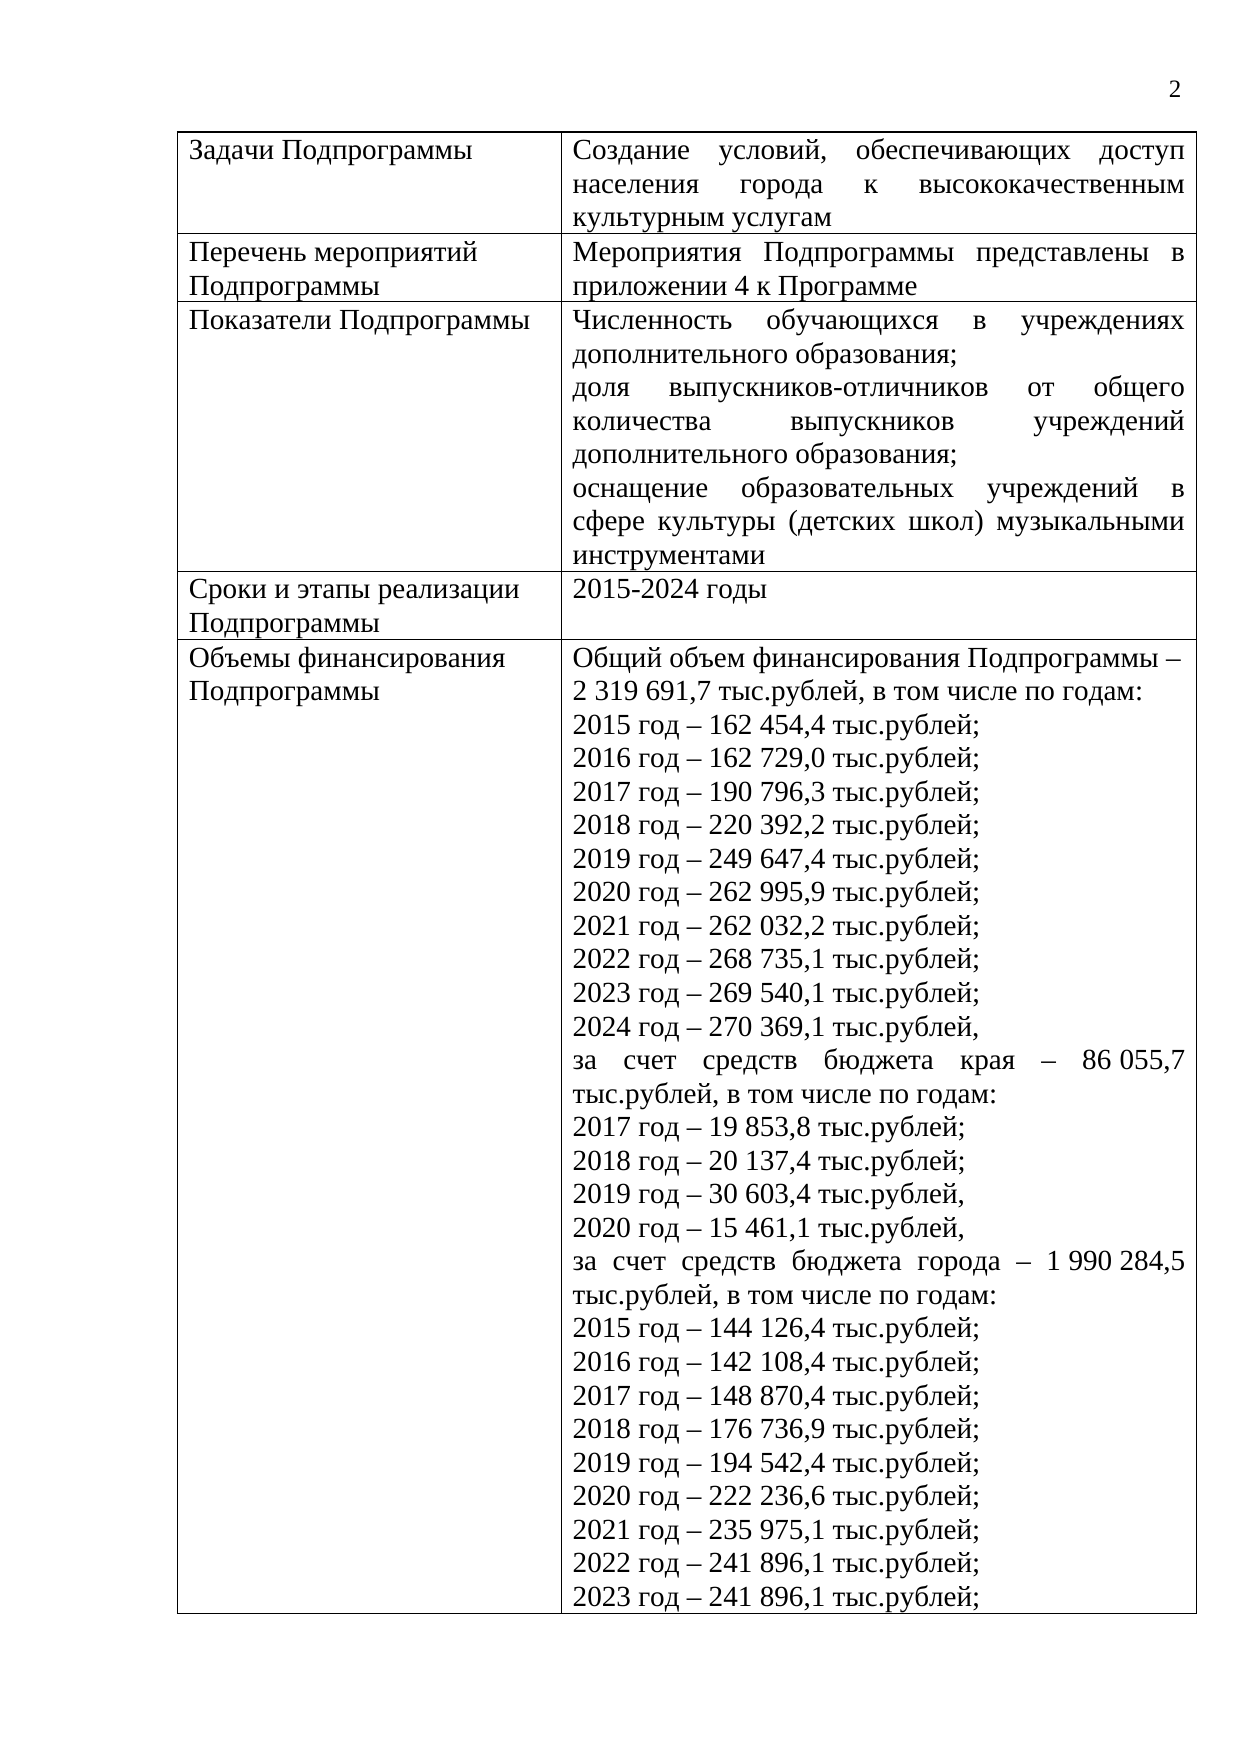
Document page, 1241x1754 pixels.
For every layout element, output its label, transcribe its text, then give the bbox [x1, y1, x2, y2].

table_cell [562, 640, 1196, 1612]
table_cell Численность обучающихся в учреждениях дополнительного образования; доля выпускников-отличников от общего количества выпускников учреждений дополнительного образования; оснащение образовательных учреждений в сфере культуры (детских школ) музыкальными инструментами [562, 302, 1196, 571]
table_cell Задачи Подпрограммы [178, 133, 561, 233]
table_cell Создание условий, обеспечивающих доступ населения города к высококачественным культурным услугам [562, 133, 1196, 233]
table_cell 2015-2024 годы [562, 572, 1196, 639]
table_cell Мероприятия Подпрограммы представлены в приложении 4 к Программе [562, 234, 1196, 301]
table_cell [178, 640, 561, 1612]
table_cell Показатели Подпрограммы [178, 302, 561, 571]
table_cell Сроки и этапы реализации Подпрограммы [178, 572, 561, 639]
table_cell Перечень мероприятий Подпрограммы [178, 234, 561, 301]
